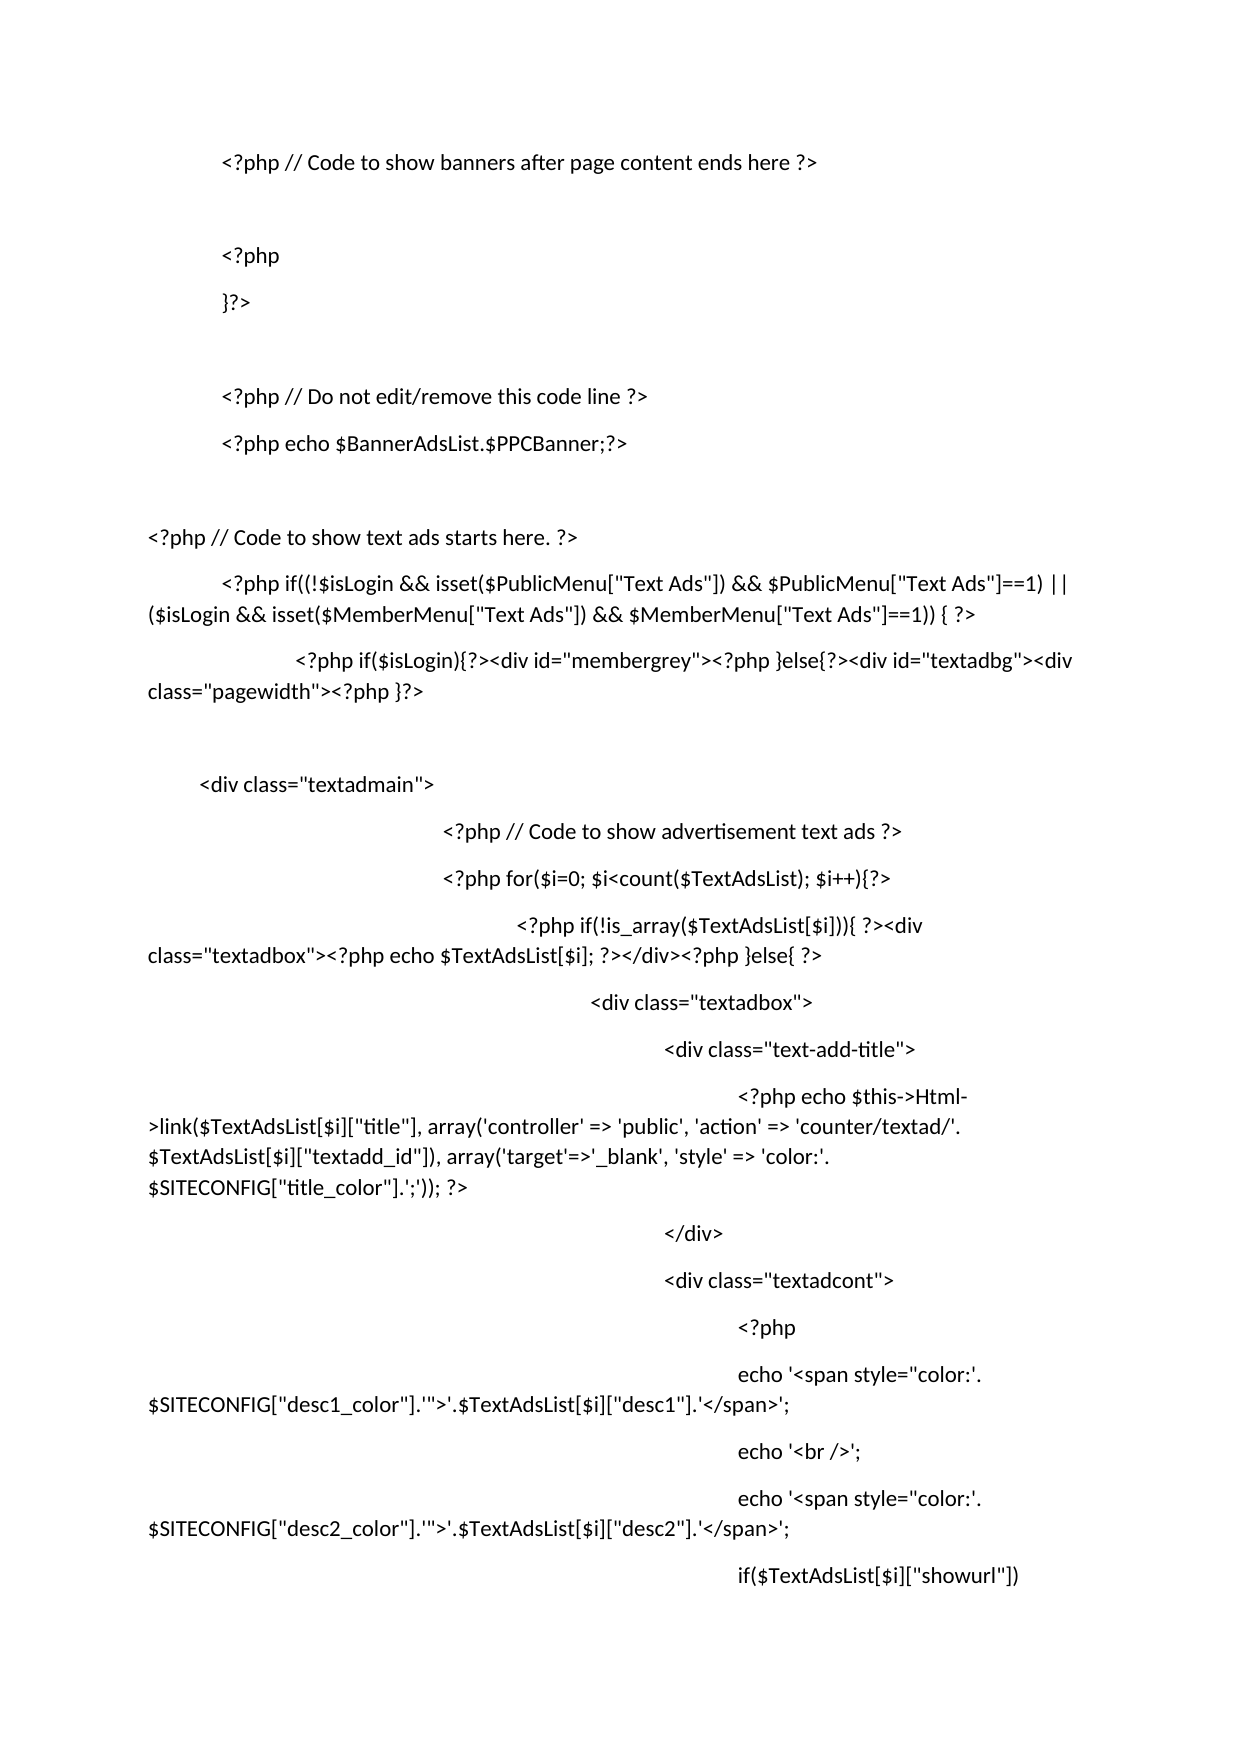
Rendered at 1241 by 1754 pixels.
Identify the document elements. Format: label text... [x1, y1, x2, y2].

text <?php for($i=0; $i<count($TextAdsList); $i++){?> [148, 864, 1093, 892]
text <?php // Code to show advertisement text ads ?> [148, 817, 1093, 845]
text <?php echo $this->Html->link($TextAdsList[$i]["title"], array('controller' => 'public', 'action' => 'counter/textad/'.$TextAdsList[$i]["textadd_id"]), array('target'=>'_blank', 'style' => 'color:'.$SITECONFIG["title_color"].';')); ?> [148, 1082, 1093, 1201]
text echo '<span style="color:'.$SITECONFIG["desc2_color"].'">'.$TextAdsList[$i]["desc2"].'</span>'; [148, 1484, 1093, 1542]
text <div class="textadmain"> [148, 771, 1093, 798]
text <?php if(!is_array($TextAdsList[$i])){ ?><div class="textadbox"><?php echo $TextAdsList[$i]; ?></div><?php }else{ ?> [148, 911, 1093, 969]
text <?php // Code to show banners after page content ends here ?> [148, 148, 1093, 176]
text <div class="textadbox"> [148, 988, 1093, 1016]
text <div class="textadcont"> [148, 1266, 1093, 1294]
text if($TextAdsList[$i]["showurl"]) [148, 1561, 1093, 1589]
text }?> [148, 288, 1093, 316]
text <?php [148, 241, 1093, 269]
text </div> [148, 1219, 1093, 1247]
text <div class="text-add-title"> [148, 1035, 1093, 1063]
text <?php [148, 1313, 1093, 1341]
text <?php if($isLogin){?><div id="membergrey"><?php }else{?><div id="textadbg"><div class="pagewidth"><?php }?> [148, 647, 1093, 705]
text echo '<span style="color:'.$SITECONFIG["desc1_color"].'">'.$TextAdsList[$i]["desc1"].'</span>'; [148, 1360, 1093, 1418]
text <?php // Code to show text ads starts here. ?> [148, 523, 1093, 551]
text <?php echo $BannerAdsList.$PPCBanner;?> [148, 429, 1093, 457]
text <?php // Do not edit/remove this code line ?> [148, 382, 1093, 410]
text echo '<br />'; [148, 1437, 1093, 1465]
text <?php if((!$isLogin && isset($PublicMenu["Text Ads"]) && $PublicMenu["Text Ads"]==1) || ($isLogin && isset($MemberMenu["Text Ads"]) && $MemberMenu["Text Ads"]==1)) { ?> [148, 569, 1093, 628]
